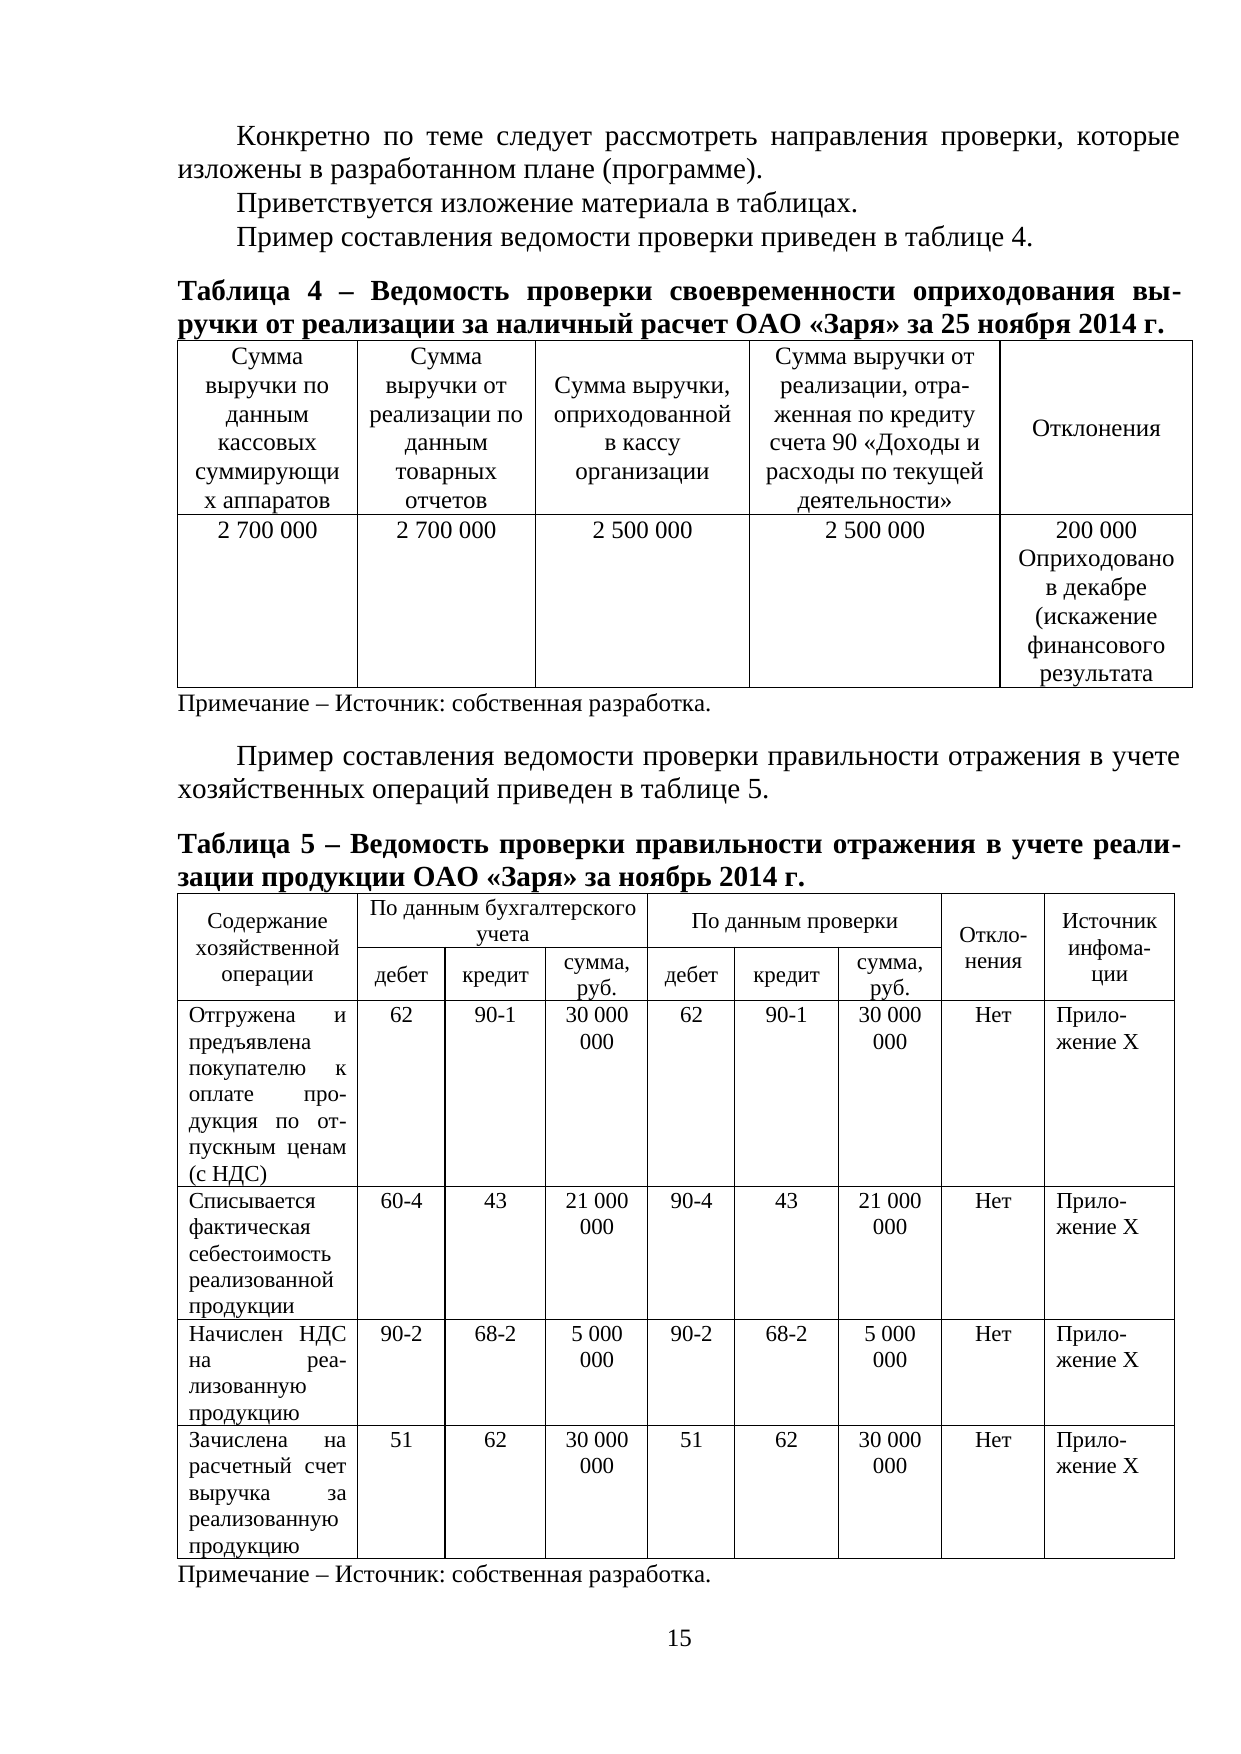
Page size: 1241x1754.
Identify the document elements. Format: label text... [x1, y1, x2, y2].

table_header Отклонения [1001, 341, 1192, 514]
table_cell 30 000 000 [546, 1426, 647, 1558]
table_cell 62 [358, 1001, 444, 1186]
table_cell 30 000 000 [839, 1001, 941, 1186]
table_header Откло-нения [942, 894, 1044, 1000]
table_cell Приложение Х [1045, 1426, 1174, 1558]
table_cell Отгружена и предъявлена покупателю к оплате продукция по отпускным ценам (с НДС) [178, 1001, 357, 1186]
table_cell 90-4 [648, 1187, 734, 1319]
table_cell Приложение Х [1045, 1001, 1174, 1186]
table_cell 90-2 [358, 1320, 444, 1425]
table_cell 68-2 [735, 1320, 838, 1425]
table_cell 21 000 000 [546, 1187, 647, 1319]
text Примечание – Источник: собственная разработка. [177, 688, 1181, 717]
text Примечание – Источник: собственная разработка. [177, 1559, 1181, 1588]
table_cell Списывается фактическая себестоимость реализованной продукции [178, 1187, 357, 1319]
table_cell 62 [648, 1001, 734, 1186]
table_cell 60-4 [358, 1187, 444, 1319]
table_cell Нет [942, 1320, 1044, 1425]
table_header Сумма выручки по данным кассовых суммирующих аппаратов [178, 341, 357, 514]
table_cell 51 [648, 1426, 734, 1558]
text Таблица 4 – Ведомость проверки своевременности оприходования выручки от реализации за наличный расчет ОАО «Заря» за 25 ноября 2014 г. [177, 273, 1181, 340]
table_cell Нет [942, 1187, 1044, 1319]
table_cell 62 [446, 1426, 545, 1558]
table_cell 51 [358, 1426, 444, 1558]
table_cell 90-2 [648, 1320, 734, 1425]
table_cell 2 700 000 [358, 515, 535, 687]
table_cell 62 [735, 1426, 838, 1558]
table_cell 5 000 000 [546, 1320, 647, 1425]
table_header По данным проверки [648, 894, 941, 947]
text Пример составления ведомости проверки приведен в таблице 4. [177, 219, 1181, 252]
table_cell 2 700 000 [178, 515, 357, 687]
table_cell Приложение Х [1045, 1187, 1174, 1319]
text Приветствуется изложение материала в таблицах. [177, 185, 1181, 219]
table_cell 90-1 [735, 1001, 838, 1186]
table_cell 30 000 000 [839, 1426, 941, 1558]
table_cell кредит [735, 948, 838, 1000]
table_cell дебет [358, 948, 444, 1000]
table_cell кредит [446, 948, 545, 1000]
text Конкретно по теме следует рассмотреть направления проверки, которые изложены в разработанном плане (программе). [177, 118, 1181, 185]
table_header По данным бухгалтерского учета [358, 894, 647, 947]
table_cell 2 500 000 [536, 515, 749, 687]
table_header Содержание хозяйственной операции [178, 894, 357, 1000]
table_cell 90-1 [446, 1001, 545, 1186]
table_cell 21 000 000 [839, 1187, 941, 1319]
table_cell сумма, руб. [839, 948, 941, 1000]
table_cell 43 [446, 1187, 545, 1319]
table_cell Зачислена на расчетный счет выручка за реализованную продукцию [178, 1426, 357, 1558]
table_cell 5 000 000 [839, 1320, 941, 1425]
table_header Сумма выручки от реализации по данным товарных отчетов [358, 341, 535, 514]
table_header Источник инфома-ции [1045, 894, 1174, 1000]
table_cell Приложение Х [1045, 1320, 1174, 1425]
table_cell 43 [735, 1187, 838, 1319]
table_cell Нет [942, 1001, 1044, 1186]
table_cell сумма, руб. [546, 948, 647, 1000]
text Пример составления ведомости проверки правильности отражения в учете хозяйственных операций приведен в таблице 5. [177, 738, 1181, 805]
table_cell 200 000 Оприходовано в декабре (искажение финансового результата [1001, 515, 1192, 687]
table_cell 2 500 000 [750, 515, 999, 687]
table_header Сумма выручки, оприходованной в кассу организации [536, 341, 749, 514]
table_cell Нет [942, 1426, 1044, 1558]
table_cell дебет [648, 948, 734, 1000]
text Таблица 5 – Ведомость проверки правильности отражения в учете реализации продукции ОАО «Заря» за ноябрь 2014 г. [177, 826, 1181, 893]
table_header Сумма выручки от реализации, отраженная по кредиту счета 90 «Доходы и расходы по текущей деятельности» [750, 341, 999, 514]
table_cell 30 000 000 [546, 1001, 647, 1186]
table_cell Начислен НДС на реализованную продукцию [178, 1320, 357, 1425]
table_cell 68-2 [446, 1320, 545, 1425]
